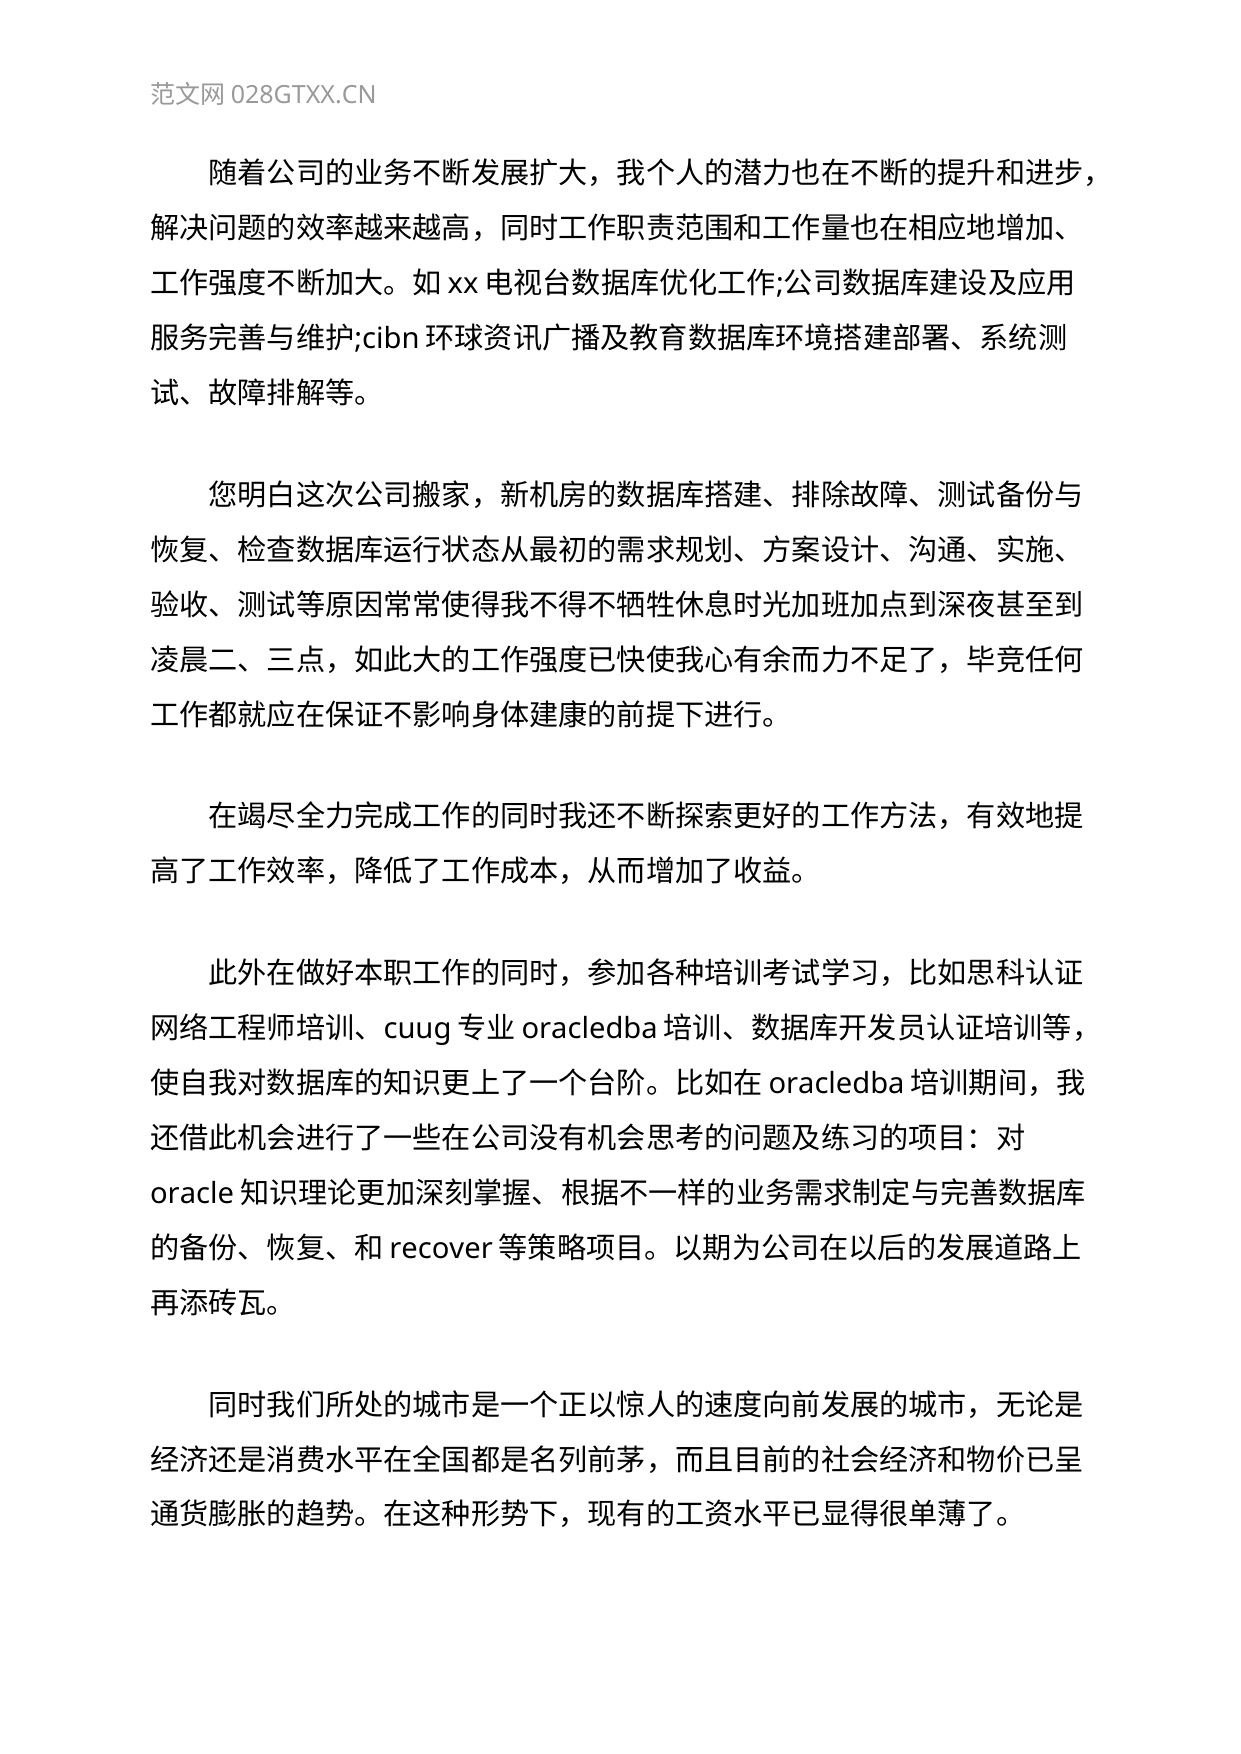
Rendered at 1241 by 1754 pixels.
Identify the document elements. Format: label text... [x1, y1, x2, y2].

text 在竭尽全力完成工作的同时我还不断探索更好的工作方法，有效地提高了工作效率，降低了工作成本，从而增加了收益。 [150, 793, 1090, 890]
text 随着公司的业务不断发展扩大，我个人的潜力也在不断的提升和进步，解决问题的效率越来越高，同时工作职责范围和工作量也在相应地增加、工作强度不断加大。如xx电视台数据库优化工作;公司数据库建设及应用服务完善与维护;cibn环球资讯广播及教育数据库环境搭建部署、系统测试、故障排解等。 [150, 150, 1090, 412]
text 您明白这次公司搬家，新机房的数据库搭建、排除故障、测试备份与恢复、检查数据库运行状态从最初的需求规划、方案设计、沟通、实施、验收、测试等原因常常使得我不得不牺牲休息时光加班加点到深夜甚至到凌晨二、三点，如此大的工作强度已快使我心有余而力不足了，毕竞任何工作都就应在保证不影响身体建康的前提下进行。 [150, 472, 1090, 733]
text 同时我们所处的城市是一个正以惊人的速度向前发展的城市，无论是经济还是消费水平在全国都是名列前茅，而且目前的社会经济和物价已呈通货膨胀的趋势。在这种形势下，现有的工资水平已显得很单薄了。 [150, 1381, 1090, 1533]
text 此外在做好本职工作的同时，参加各种培训考试学习，比如思科认证网络工程师培训、cuug专业oracledba培训、数据库开发员认证培训等，使自我对数据库的知识更上了一个台阶。比如在oracledba培训期间，我还借此机会进行了一些在公司没有机会思考的问题及练习的项目：对oracle知识理论更加深刻掌握、根据不一样的业务需求制定与完善数据库的备份、恢复、和recover等策略项目。以期为公司在以后的发展道路上再添砖瓦。 [150, 949, 1090, 1322]
